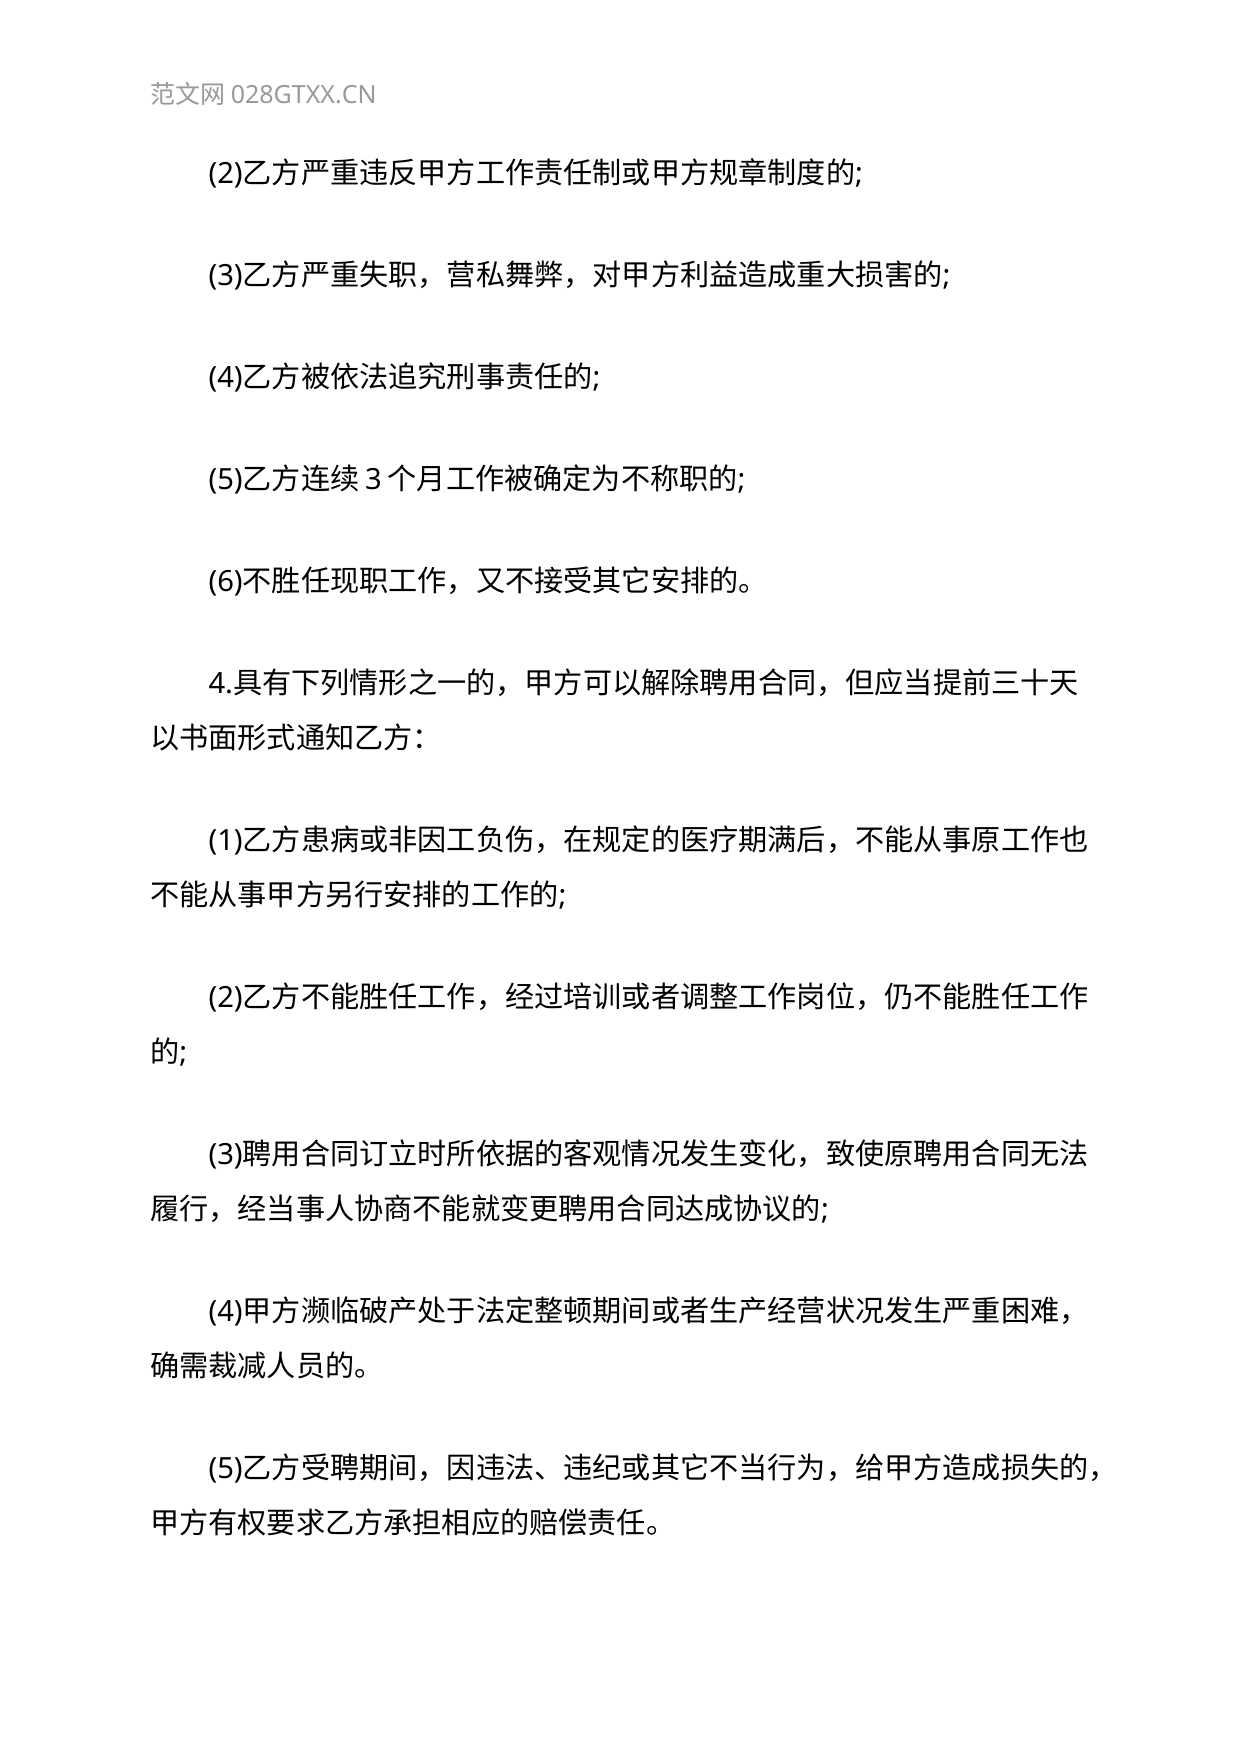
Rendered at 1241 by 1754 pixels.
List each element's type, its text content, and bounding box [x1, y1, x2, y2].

text (5)乙方连续3个月工作被确定为不称职的; [150, 456, 1090, 498]
text (5)乙方受聘期间，因违法、违纪或其它不当行为，给甲方造成损失的，甲方有权要求乙方承担相应的赔偿责任。 [150, 1444, 1090, 1542]
text (2)乙方严重违反甲方工作责任制或甲方规章制度的; [150, 150, 1090, 192]
text (3)聘用合同订立时所依据的客观情况发生变化，致使原聘用合同无法履行，经当事人协商不能就变更聘用合同达成协议的; [150, 1131, 1090, 1228]
text (4)甲方濒临破产处于法定整顿期间或者生产经营状况发生严重困难，确需裁减人员的。 [150, 1288, 1090, 1385]
text (3)乙方严重失职，营私舞弊，对甲方利益造成重大损害的; [150, 252, 1090, 294]
text 4.具有下列情形之一的，甲方可以解除聘用合同，但应当提前三十天以书面形式通知乙方： [150, 660, 1090, 757]
text (1)乙方患病或非因工负伤，在规定的医疗期满后，不能从事原工作也不能从事甲方另行安排的工作的; [150, 817, 1090, 914]
text (4)乙方被依法追究刑事责任的; [150, 354, 1090, 396]
text (6)不胜任现职工作，又不接受其它安排的。 [150, 558, 1090, 600]
text (2)乙方不能胜任工作，经过培训或者调整工作岗位，仍不能胜任工作的; [150, 974, 1090, 1071]
